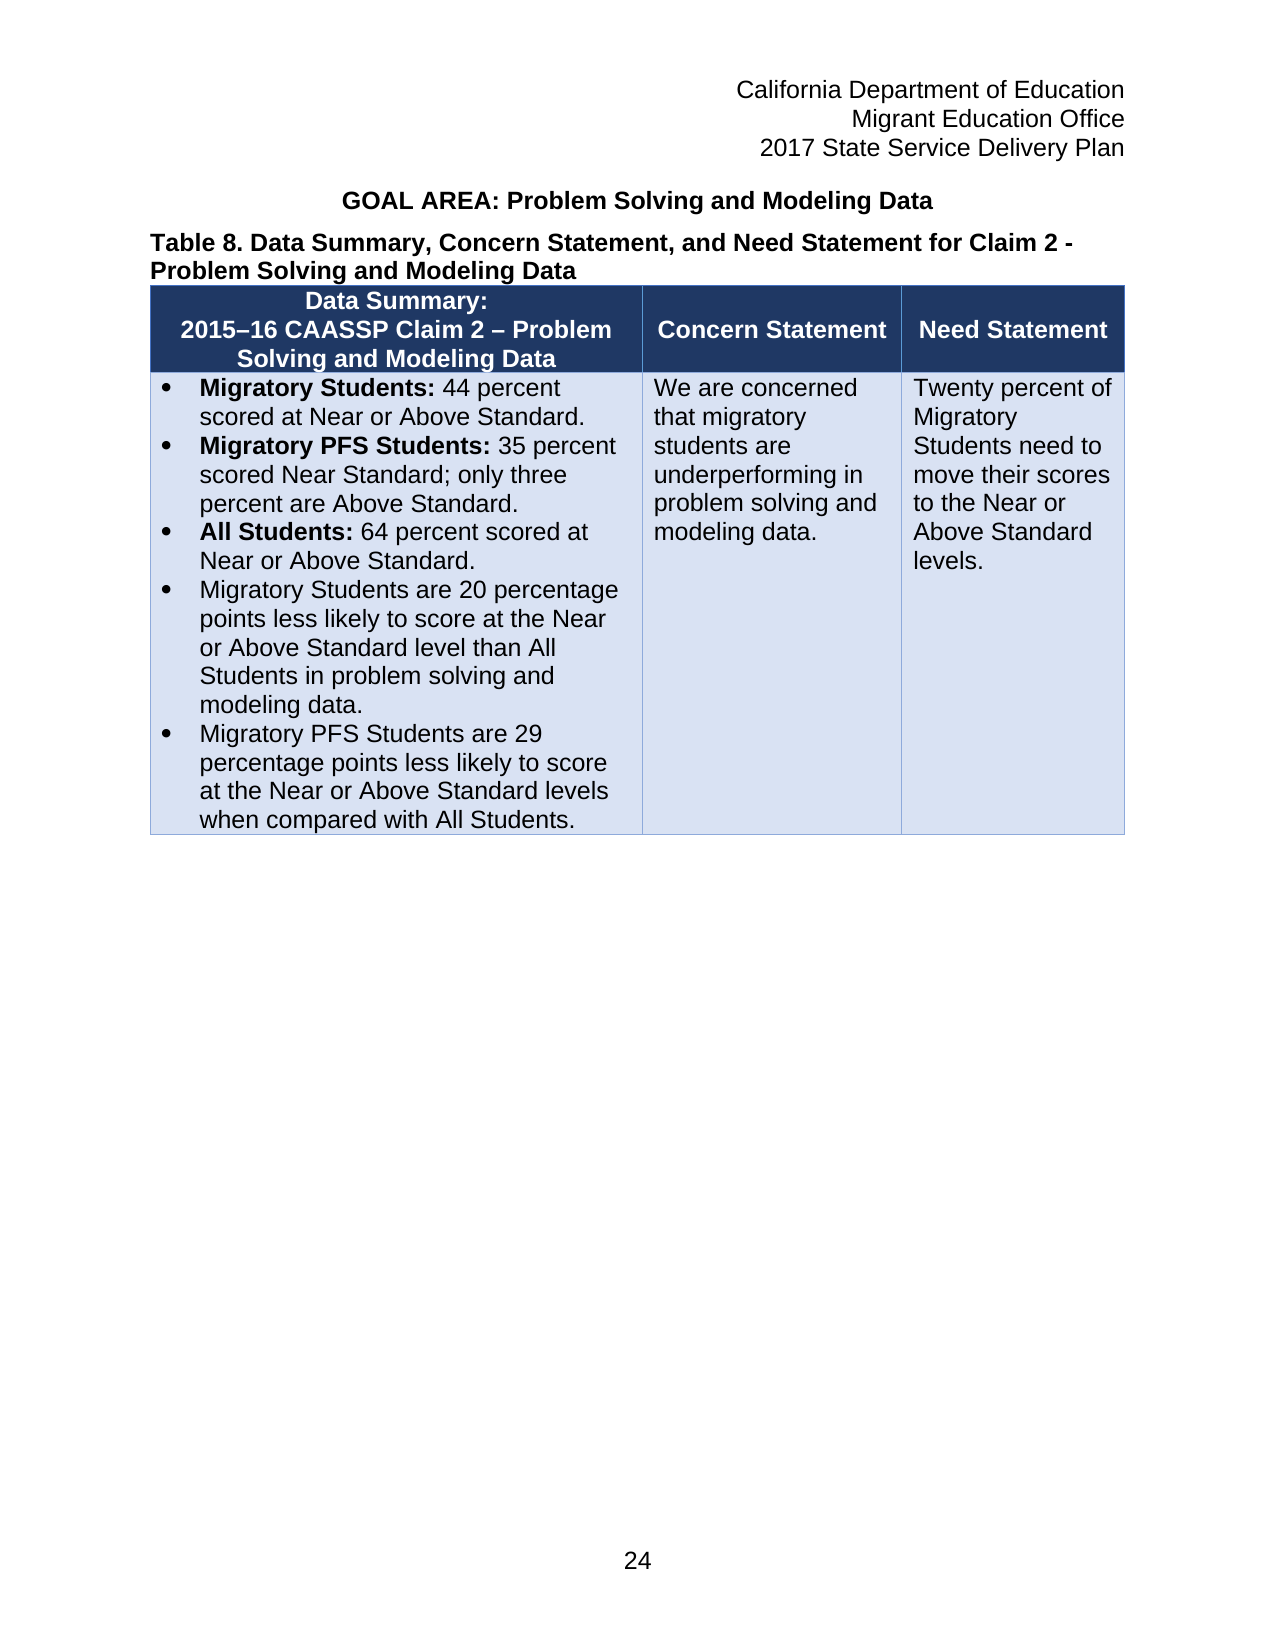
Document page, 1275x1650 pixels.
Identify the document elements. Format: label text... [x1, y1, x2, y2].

table_header Data Summary: 2015–16 CAASSP Claim 2 – Problem Solving and Modeling Data [151, 286, 642, 372]
table_header Concern Statement [643, 286, 901, 372]
table_cell Twenty percent of Migratory Students need to move their scores to the Near or Above Standard levels. [902, 373, 1124, 834]
subtitle GOAL AREA: Problem Solving and Modeling Data [150, 186, 1125, 215]
table_cell We are concerned that migratory students are underperforming in problem solving and modeling data. [643, 373, 901, 834]
table_header Need Statement [902, 286, 1124, 372]
table_cell Migratory Students: 44 percent scored at Near or Above Standard. Migratory PFS Students: 35 percent scored Near Standard; only three percent are Above Standard. All Students: 64 percent scored at Near or Above Standard. Migratory Students are 20 percentage points less likely to score at the Near or Above Standard level than All Students in problem solving and modeling data. Migratory PFS Students are 29 percentage points less likely to score at the Near or Above Standard levels when compared with All Students. [151, 373, 642, 834]
